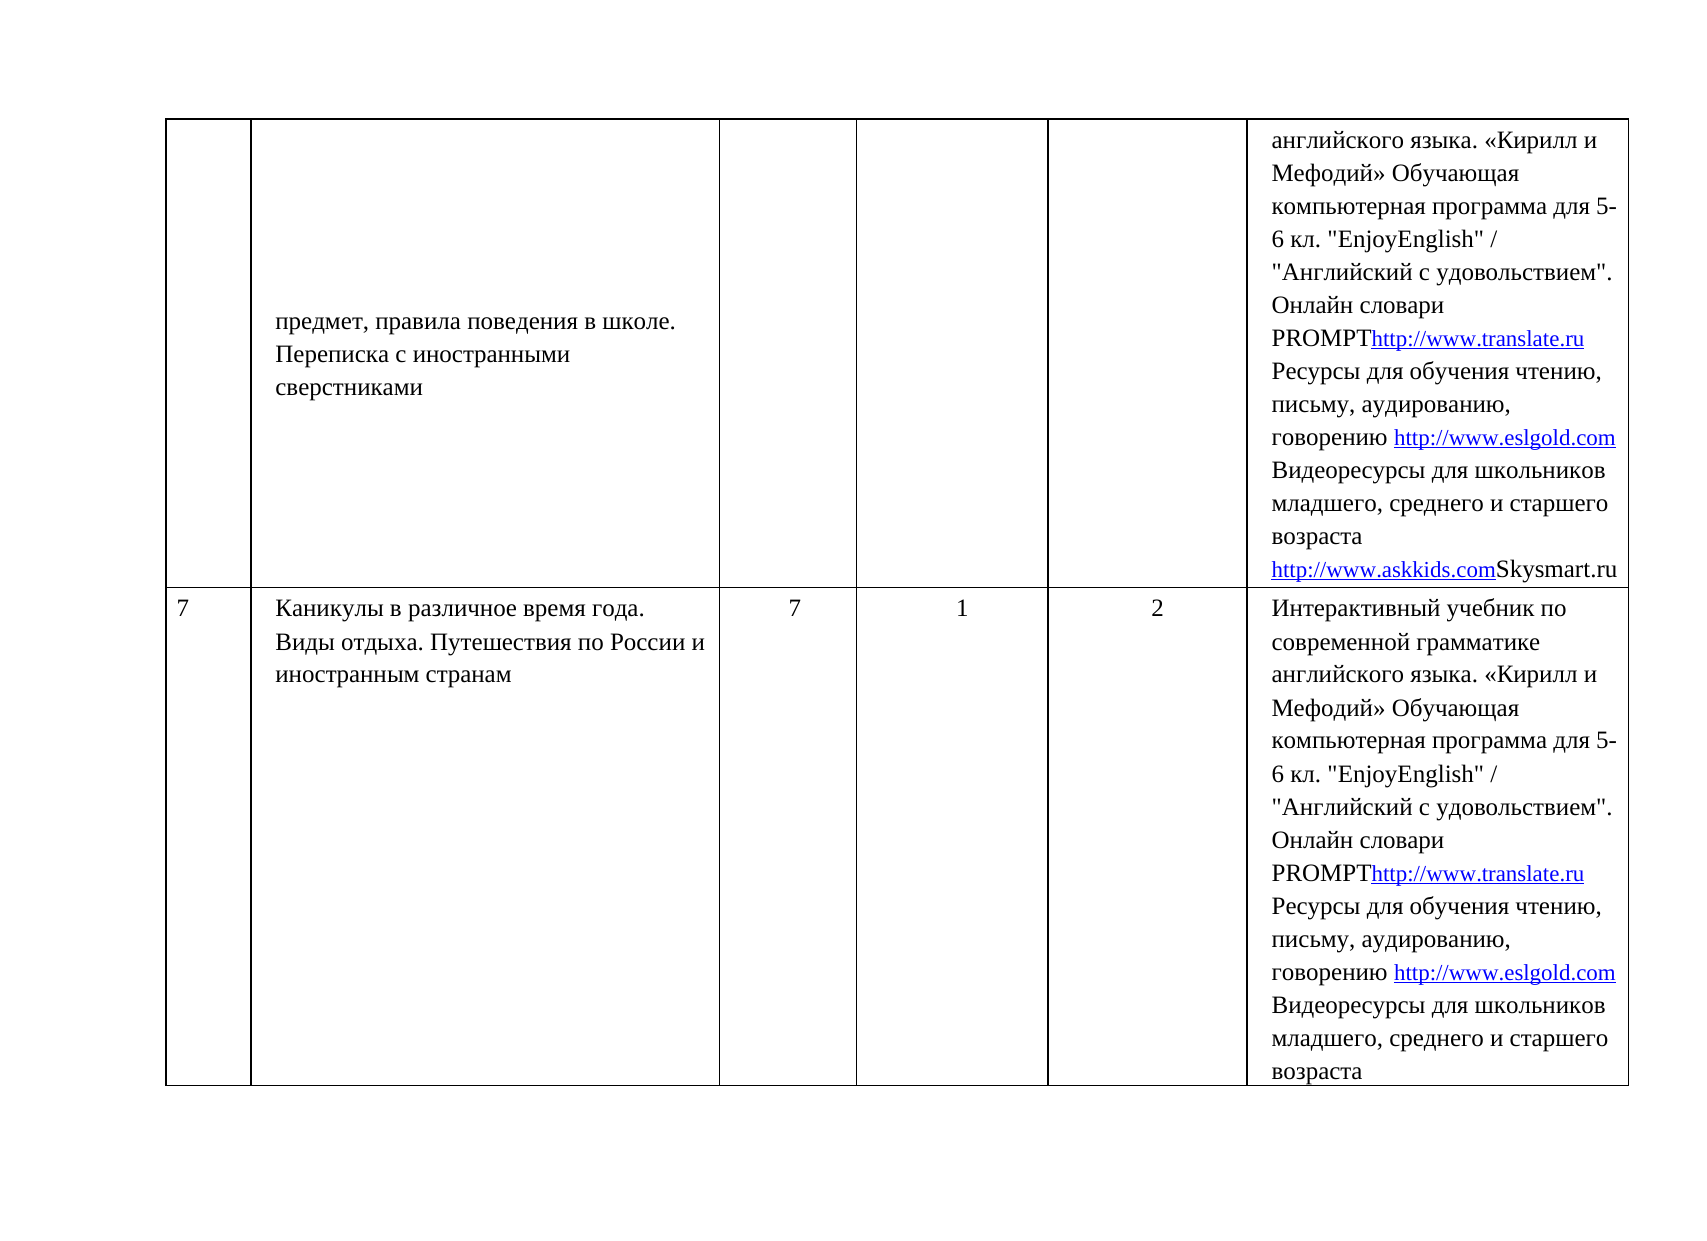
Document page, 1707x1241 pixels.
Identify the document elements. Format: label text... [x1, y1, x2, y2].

table_cell 5 [720, 120, 856, 587]
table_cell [1248, 120, 1628, 587]
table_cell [252, 120, 719, 587]
table_cell 1 [857, 120, 1047, 587]
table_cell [252, 588, 719, 1084]
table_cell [1248, 588, 1628, 1084]
table_cell 2 [1049, 588, 1246, 1084]
table_cell 1 [857, 588, 1047, 1084]
table_cell 1 [1049, 120, 1246, 587]
table_cell 7 [720, 588, 856, 1084]
table_cell 6 [167, 120, 250, 587]
table_cell 7 [167, 588, 250, 1084]
